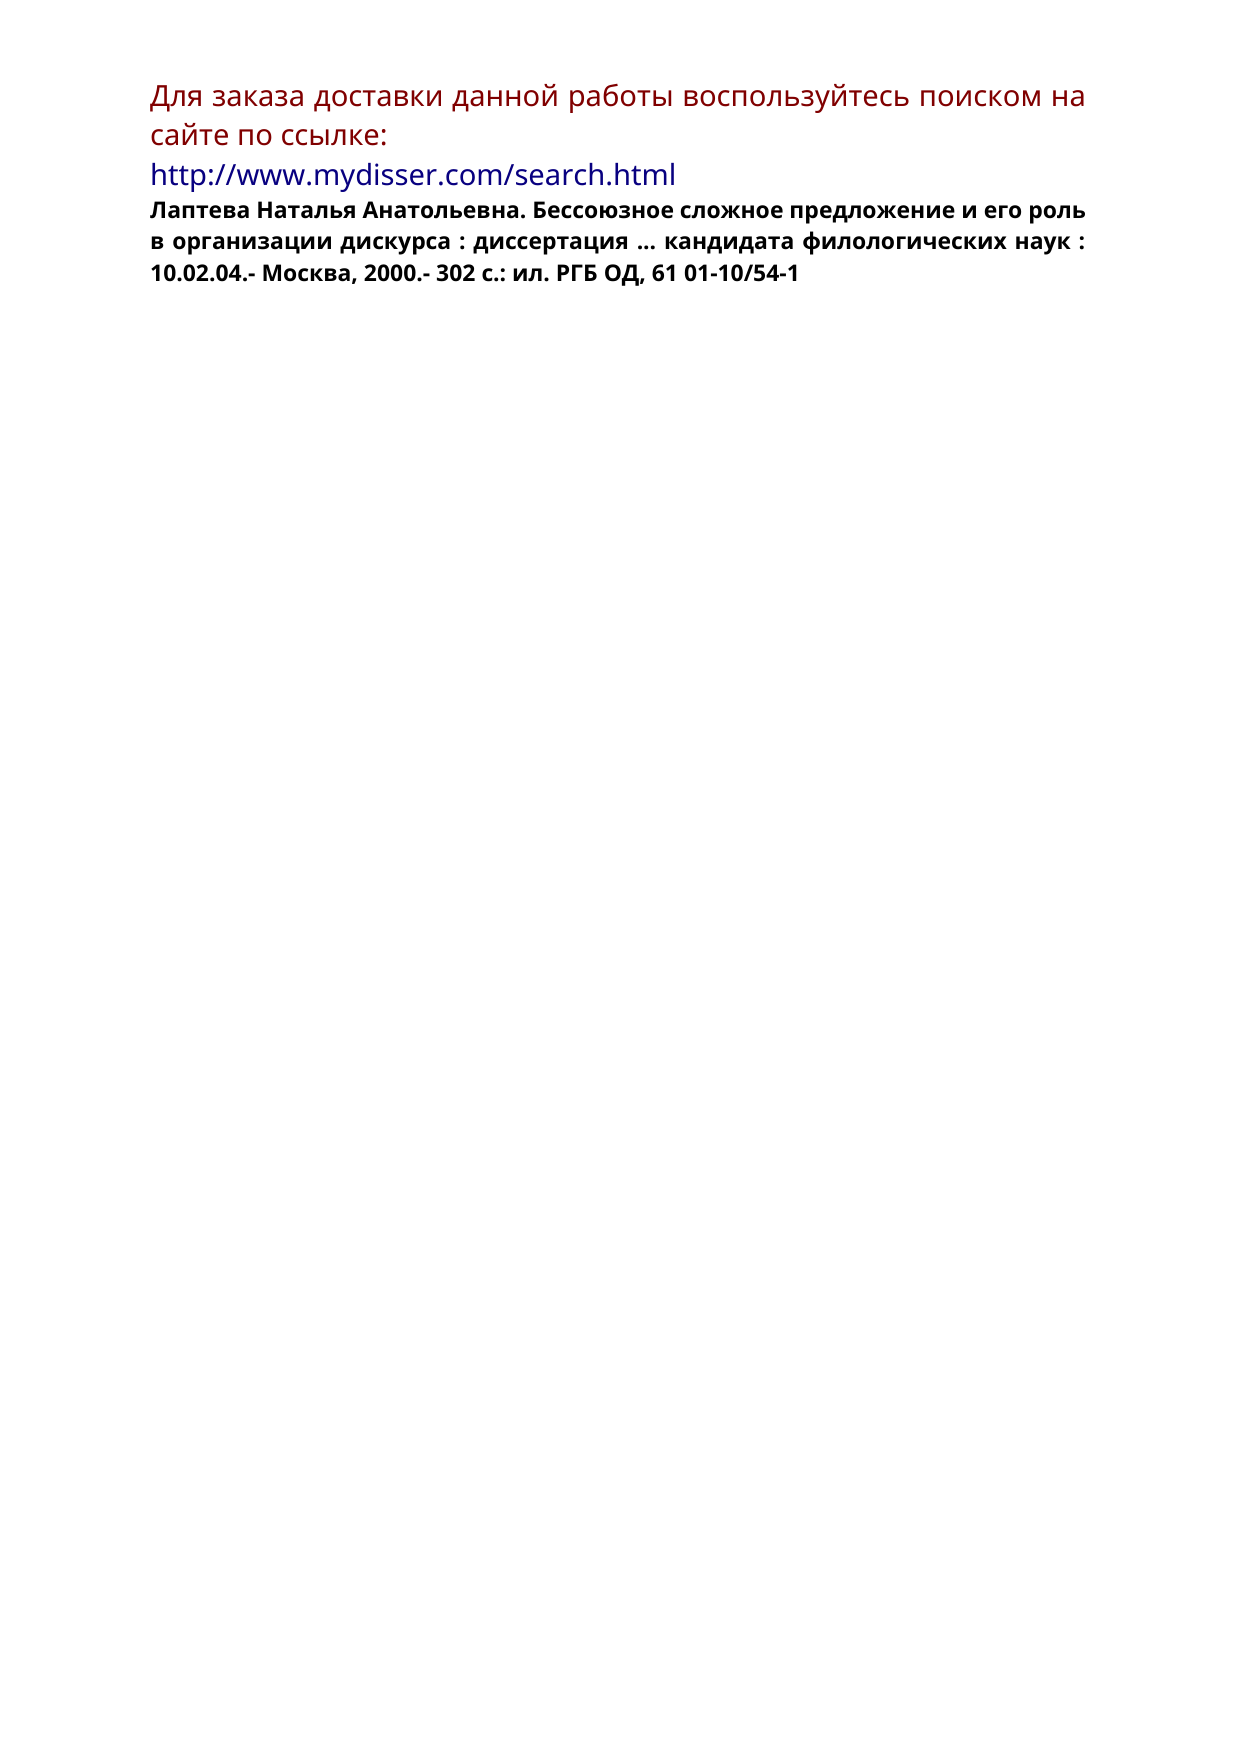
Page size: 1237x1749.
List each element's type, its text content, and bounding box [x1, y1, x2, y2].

text Лаптева Наталья Анатольевна. Бессоюзное сложное предложение и его роль в организации дискурса : диссертация ... кандидата филологических наук : 10.02.04.- Москва, 2000.- 302 с.: ил. РГБ ОД, 61 01-10/54-1 [150, 194, 1086, 288]
